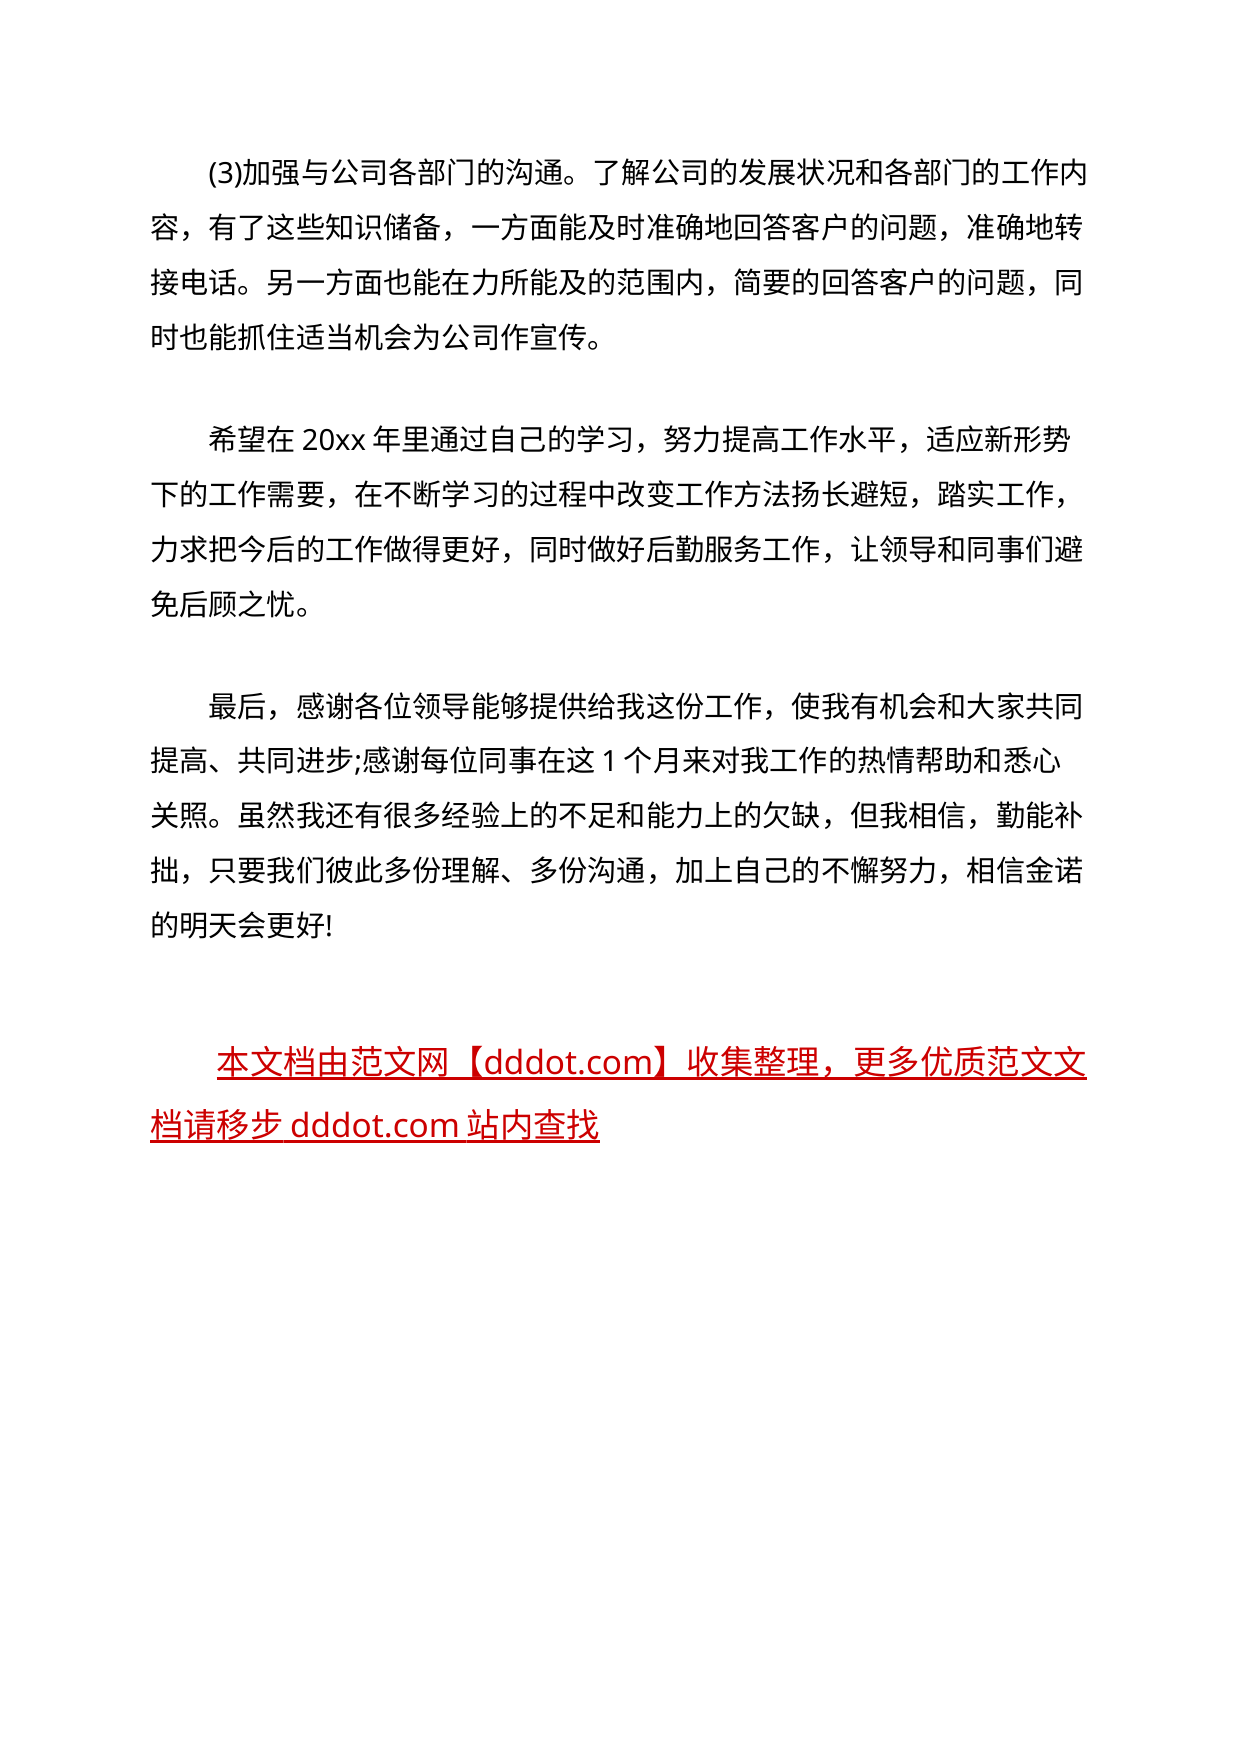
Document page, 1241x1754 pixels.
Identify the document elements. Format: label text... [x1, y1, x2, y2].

text 本文档由范文网【dddot.com】收集整理，更多优质范文文档请移步dddot.com站内查找 [150, 1036, 1090, 1147]
text 最后，感谢各位领导能够提供给我这份工作，使我有机会和大家共同提高、共同进步;感谢每位同事在这1个月来对我工作的热情帮助和悉心关照。虽然我还有很多经验上的不足和能力上的欠缺，但我相信，勤能补拙，只要我们彼此多份理解、多份沟通，加上自己的不懈努力，相信金诺的明天会更好! [150, 683, 1090, 945]
text 希望在20xx年里通过自己的学习，努力提高工作水平，适应新形势下的工作需要，在不断学习的过程中改变工作方法扬长避短，踏实工作，力求把今后的工作做得更好，同时做好后勤服务工作，让领导和同事们避免后顾之忧。 [150, 417, 1090, 624]
text (3)加强与公司各部门的沟通。了解公司的发展状况和各部门的工作内容，有了这些知识储备，一方面能及时准确地回答客户的问题，准确地转接电话。另一方面也能在力所能及的范围内，简要的回答客户的问题，同时也能抓住适当机会为公司作宣传。 [150, 150, 1090, 357]
